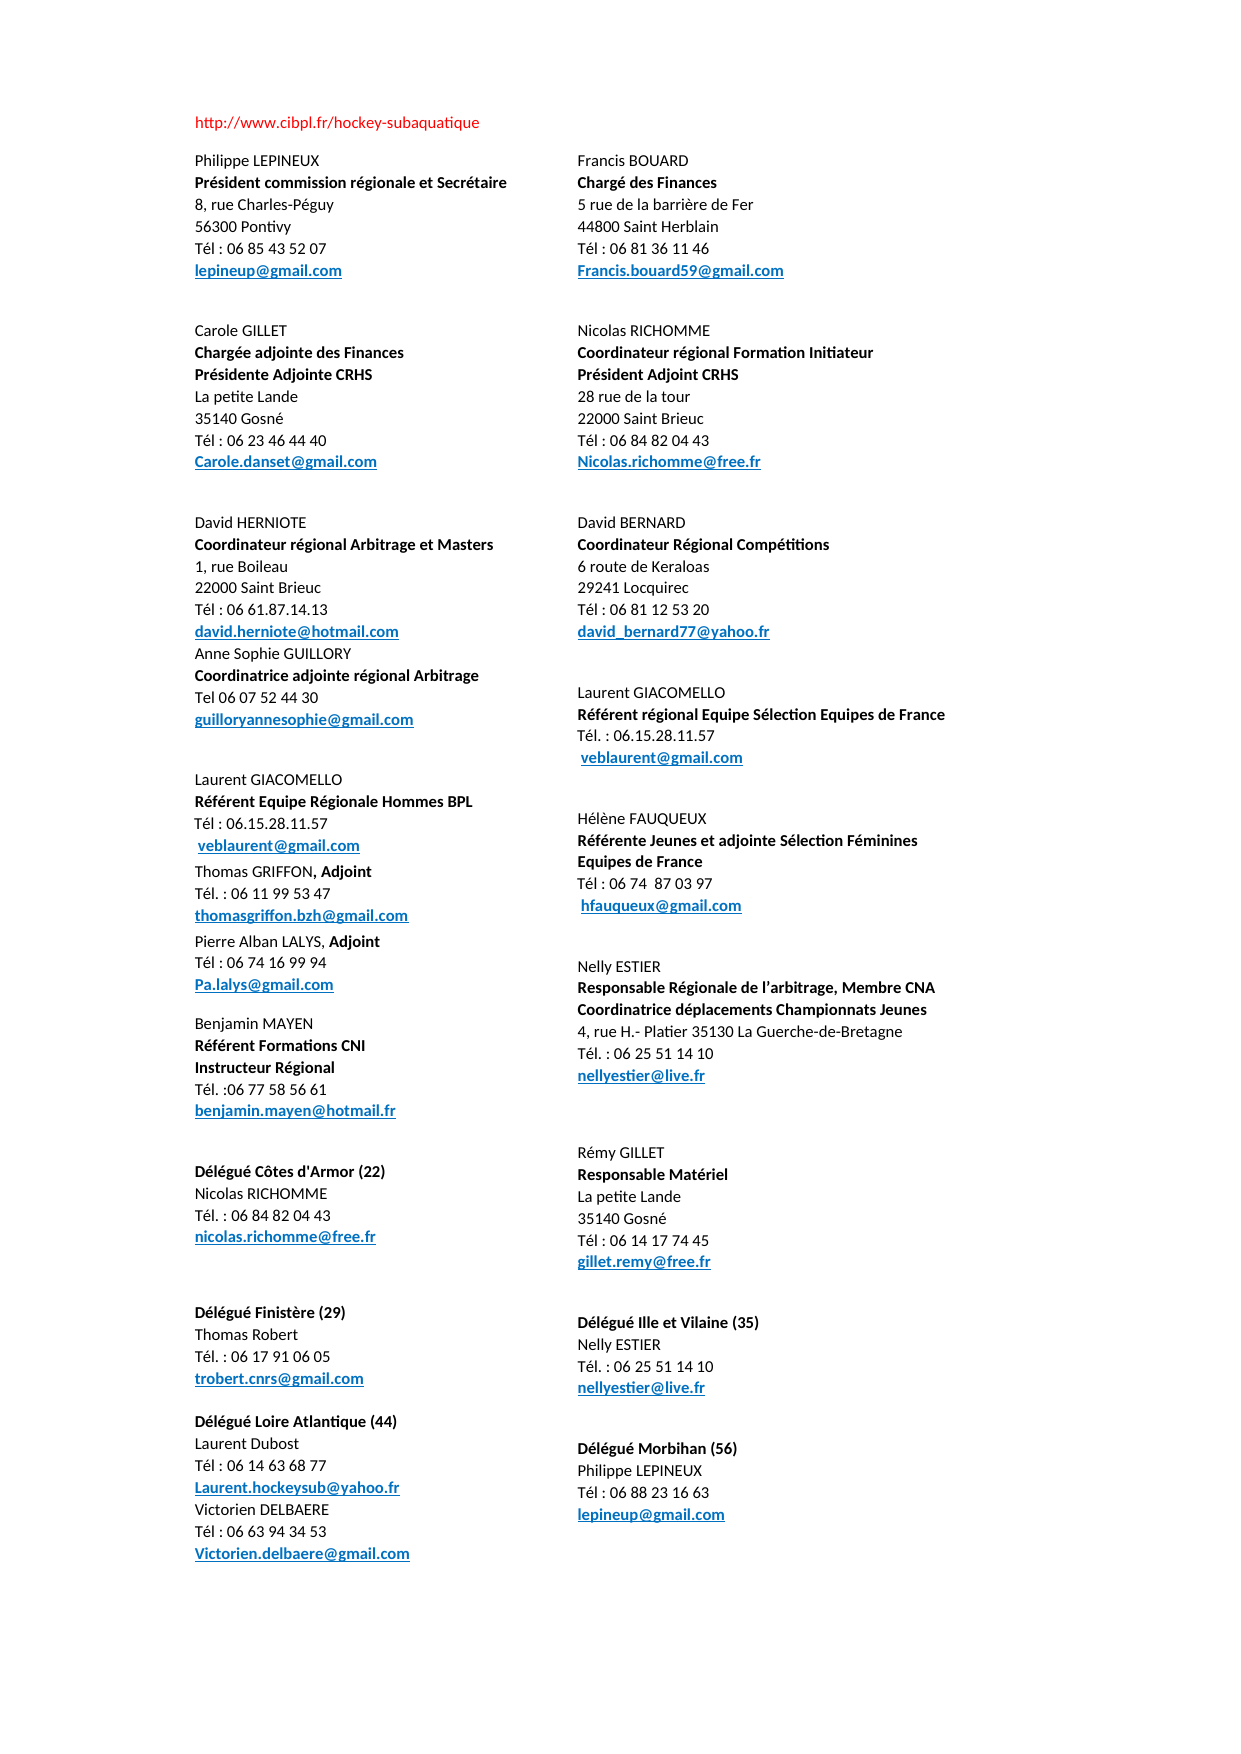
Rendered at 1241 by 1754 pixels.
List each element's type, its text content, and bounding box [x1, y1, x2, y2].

text http://www.cibpl.fr/hockey-subaquatique [187, 112, 1053, 132]
table_header Francis BOUARD Chargé des Finances 5 rue de la barrière de Fer 44800 Saint Herblain Tél : 06 81 36 11 46 Francis.bouard59@gmail.com Nicolas RICHOMME Coordinateur régional Formation Initiateur Président Adjoint CRHS 28 rue de la tour 22000 Saint Brieuc Tél : 06 84 82 04 43 Nicolas.richomme@free.fr David BERNARD Coordinateur Régional Compétitions 6 route de Keraloas 29241 Locquirec Tél : 06 81 12 53 20 david_bernard77@yahoo.fr Laurent GIACOMELLO Référent régional Equipe Sélection Equipes de France Tél. : 06.15.28.11.57 veblaurent@gmail.com Hélène FAUQUEUX Référente Jeunes et adjointe Sélection Féminines Equipes de France Tél : 06 74 87 03 97 hfauqueux@gmail.com Nelly ESTIER Responsable Régionale de l’arbitrage, Membre CNA Coordinatrice déplacements Championnats Jeunes 4, rue H.- Platier 35130 La Guerche-de-Bretagne Tél. : 06 25 51 14 10 nellyestier@live.fr Rémy GILLET Responsable Matériel La petite Lande 35140 Gosné Tél : 06 14 17 74 45 gillet.remy@free.fr Délégué Ille et Vilaine (35) Nelly ESTIER Tél. : 06 25 51 14 10 nellyestier@live.fr Délégué Morbihan (56) Philippe LEPINEUX Tél : 06 88 23 16 63 lepineup@gmail.com [570, 151, 953, 1566]
table_header Philippe LEPINEUX Président commission régionale et Secrétaire 8, rue Charles-Péguy 56300 Pontivy Tél : 06 85 43 52 07 lepineup@gmail.com Carole GILLET Chargée adjointe des Finances Présidente Adjointe CRHS La petite Lande 35140 Gosné Tél : 06 23 46 44 40 Carole.danset@gmail.com David HERNIOTE Coordinateur régional Arbitrage et Masters 1, rue Boileau 22000 Saint Brieuc Tél : 06 61.87.14.13 david.herniote@hotmail.com Anne Sophie GUILLORY Coordinatrice adjointe régional Arbitrage Tel 06 07 52 44 30 guilloryannesophie@gmail.com Laurent GIACOMELLO Référent Equipe Régionale Hommes BPL Tél : 06.15.28.11.57 veblaurent@gmail.com Thomas GRIFFON, Adjoint Tél. : 06 11 99 53 47 thomasgriffon.bzh@gmail.com Pierre Alban LALYS, Adjoint Tél : 06 74 16 99 94 Pa.lalys@gmail.com Benjamin MAYEN Référent Formations CNI Instructeur Régional Tél. :06 77 58 56 61 benjamin.mayen@hotmail.fr Délégué Côtes d'Armor (22) Nicolas RICHOMME Tél. : 06 84 82 04 43 nicolas.richomme@free.fr Délégué Finistère (29) Thomas Robert Tél. : 06 17 91 06 05 trobert.cnrs@gmail.com Délégué Loire Atlantique (44) Laurent Dubost Tél : 06 14 63 68 77 Laurent.hockeysub@yahoo.fr Victorien DELBAERE Tél : 06 63 94 34 53 Victorien.delbaere@gmail.com [187, 151, 570, 1566]
